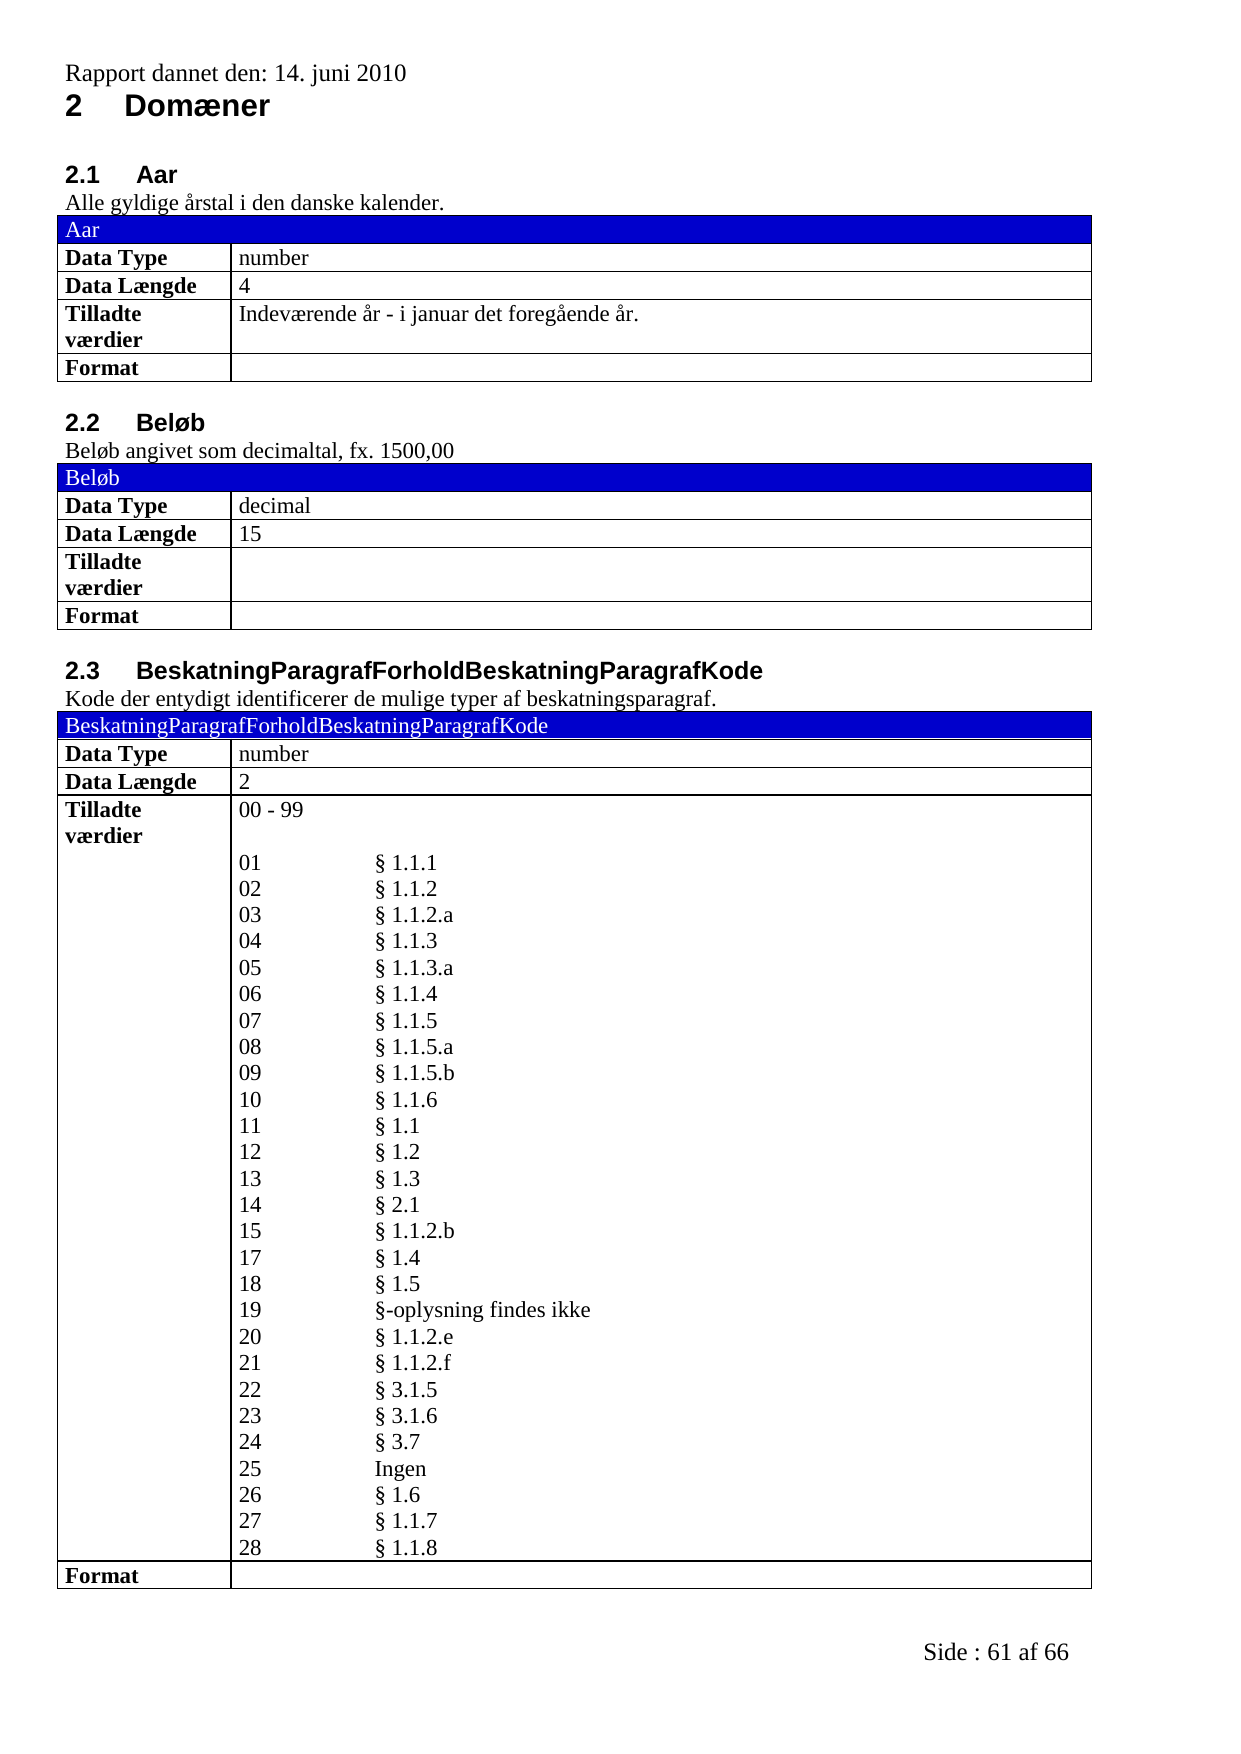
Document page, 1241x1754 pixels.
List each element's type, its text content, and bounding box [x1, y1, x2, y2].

table_cell decimal [232, 492, 1091, 518]
table_cell Format [58, 1562, 230, 1588]
table_cell 00 - 99 01 § 1.1.1 02 § 1.1.2 03 § 1.1.2.a 04 § 1.1.3 05 § 1.1.3.a 06 § 1.1.4 07 § 1.1.5 08 § 1.1.5.a 09 § 1.1.5.b 10 § 1.1.6 11 § 1.1 12 § 1.2 13 § 1.3 14 § 2.1 15 § 1.1.2.b 17 § 1.4 18 § 1.5 19 §-oplysning findes ikke 20 § 1.1.2.e 21 § 1.1.2.f 22 § 3.1.5 23 § 3.1.6 24 § 3.7 25 Ingen 26 § 1.6 27 § 1.1.7 28 § 1.1.8 [232, 796, 1091, 1560]
table_cell [232, 602, 1091, 628]
table_cell 4 [232, 272, 1091, 298]
table_cell [232, 548, 1091, 601]
table_cell Format [58, 602, 230, 628]
table_cell Data Længde [58, 520, 230, 546]
subtitle BeskatningParagrafForholdBeskatningParagrafKode [65, 656, 1181, 685]
subtitle Domæner [65, 87, 1181, 123]
table_cell Data Type [58, 492, 230, 518]
text Alle gyldige årstal i den danske kalender. [65, 189, 1181, 215]
table_header Aar [58, 216, 1091, 243]
subtitle Beløb [65, 408, 1181, 437]
table_cell Data Type [58, 244, 230, 271]
table_cell Format [58, 354, 230, 381]
table_cell number [232, 740, 1091, 766]
table_cell 15 [232, 520, 1091, 546]
subtitle Aar [65, 160, 1181, 189]
table_cell Indeværende år - i januar det foregående år. [232, 300, 1091, 353]
table_cell Data Længde [58, 768, 230, 794]
table_header Beløb [58, 464, 1091, 491]
table_cell Data Længde [58, 272, 230, 298]
table_header BeskatningParagrafForholdBeskatningParagrafKode [58, 712, 1091, 738]
table_cell [232, 354, 1091, 381]
text Beløb angivet som decimaltal, fx. 1500,00 [65, 437, 1181, 463]
table_cell Tilladte værdier [58, 548, 230, 601]
table_cell Tilladte værdier [58, 796, 230, 1560]
table_cell 2 [232, 768, 1091, 794]
text Kode der entydigt identificerer de mulige typer af beskatningsparagraf. [65, 685, 1181, 711]
table_cell number [232, 244, 1091, 271]
table_cell Data Type [58, 740, 230, 766]
table_cell [232, 1562, 1091, 1588]
table_cell Tilladte værdier [58, 300, 230, 353]
